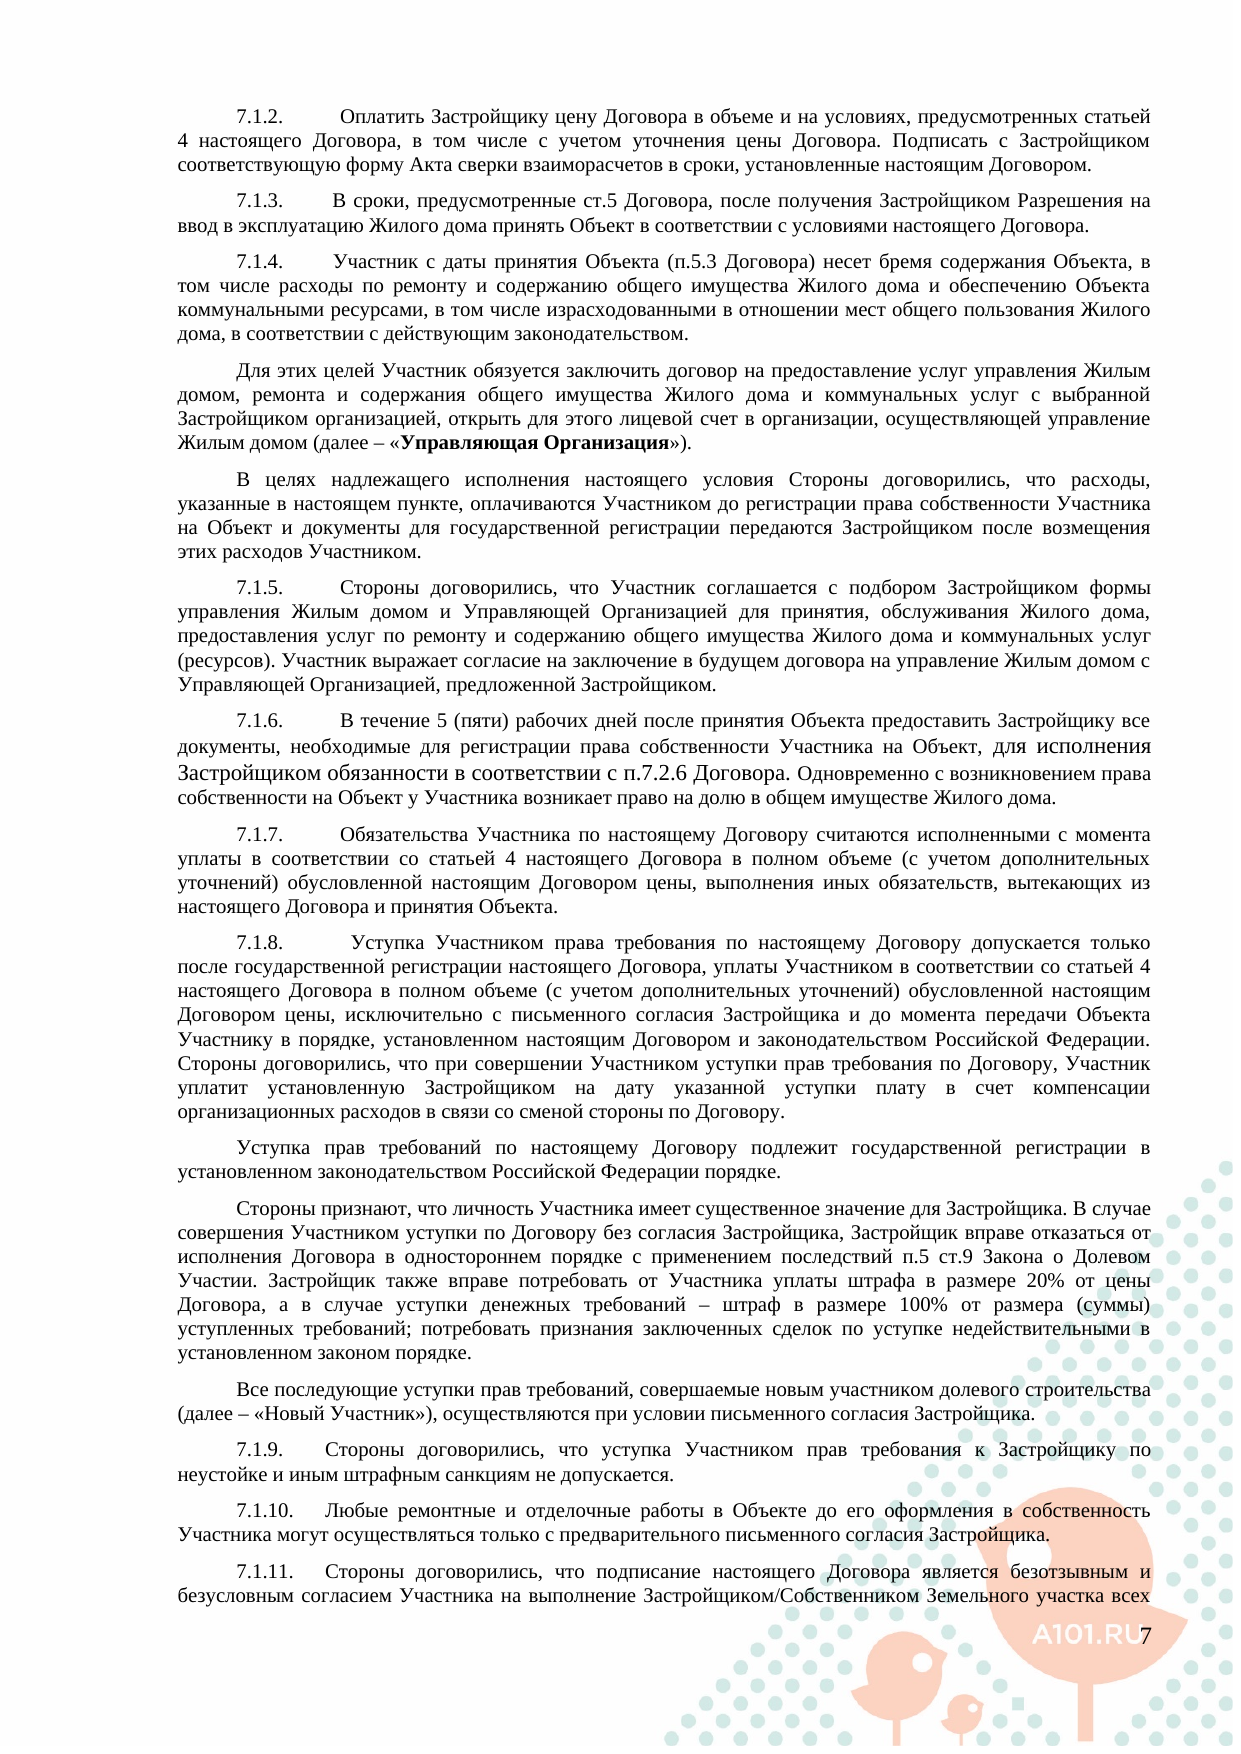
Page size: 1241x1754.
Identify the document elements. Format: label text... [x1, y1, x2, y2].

list Стороны договорились, что Участник соглашается с подбором Застройщиком формы управления Жилым домом и Управляющей Организацией для принятия, обслуживания Жилого дома, предоставления услуг по ремонту и содержанию общего имущества Жилого дома и коммунальных услуг (ресурсов). Участник выражает согласие на заключение в будущем договора на управление Жилым домом с Управляющей Организацией, предложенной Застройщиком. [177, 575, 1152, 696]
text Все последующие уступки прав требований, совершаемые новым участником долевого строительства (далее – «Новый Участник»), осуществляются при условии письменного согласия Застройщика. [177, 1377, 1152, 1425]
picture [0, 0, 1233, 1746]
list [177, 1559, 1152, 1607]
list Оплатить Застройщику цену Договора в объеме и на условиях, предусмотренных статьей 4 настоящего Договора, в том числе с учетом уточнения цены Договора. Подписать с Застройщиком соответствующую форму Акта сверки взаиморасчетов в сроки, установленные настоящим Договором. [177, 104, 1152, 176]
text Уступка прав требований по настоящему Договору подлежит государственной регистрации в установленном законодательством Российской Федерации порядке. [177, 1135, 1152, 1183]
list Обязательства Участника по настоящему Договору считаются исполненными с момента уплаты в соответствии со статьей 4 настоящего Договора в полном объеме (с учетом дополнительных уточнений) обусловленной настоящим Договором цены, выполнения иных обязательств, вытекающих из настоящего Договора и принятия Объекта. [177, 821, 1152, 918]
list В сроки, предусмотренные ст.5 Договора, после получения Застройщиком Разрешения на ввод в эксплуатацию Жилого дома принять Объект в соответствии с условиями настоящего Договора. [177, 188, 1152, 237]
list Уступка Участником права требования по настоящему Договору допускается только после государственной регистрации настоящего Договора, уплаты Участником в соответствии со статьей 4 настоящего Договора в полном объеме (с учетом дополнительных уточнений) обусловленной настоящим Договором цены, исключительно с письменного согласия Застройщика и до момента передачи Объекта Участнику в порядке, установленном настоящим Договором и законодательством Российской Федерации. Стороны договорились, что при совершении Участником уступки прав требования по Договору, Участник уплатит установленную Застройщиком на дату указанной уступки плату в счет компенсации организационных расходов в связи со сменой стороны по Договору. [177, 930, 1152, 1123]
list В течение 5 (пяти) рабочих дней после принятия Объекта предоставить Застройщику все документы, необходимые для регистрации права собственности Участника на Объект, для исполнения Застройщиком обязанности в соответствии с п.7.2.6 Договора. Одновременно с возникновением права собственности на Объект у Участника возникает право на долю в общем имуществе Жилого дома. [177, 708, 1152, 809]
text Для этих целей Участник обязуется заключить договор на предоставление услуг управления Жилым домом, ремонта и содержания общего имущества Жилого дома и коммунальных услуг с выбранной Застройщиком организацией, открыть для этого лицевой счет в организации, осуществляющей управление Жилым домом (далее – «Управляющая Организация»). [177, 358, 1152, 454]
list Участник с даты принятия Объекта (п.5.3 Договора) несет бремя содержания Объекта, в том числе расходы по ремонту и содержанию общего имущества Жилого дома и обеспечению Объекта коммунальными ресурсами, в том числе израсходованными в отношении мест общего пользования Жилого дома, в соответствии с действующим законодательством. [177, 249, 1152, 345]
text Стороны признают, что личность Участника имеет существенное значение для Застройщика. В случае совершения Участником уступки по Договору без согласия Застройщика, Застройщик вправе отказаться от исполнения Договора в одностороннем порядке с применением последствий п.5 ст.9 Закона о Долевом Участии. Застройщик также вправе потребовать от Участника уплаты штрафа в размере 20% от цены Договора, а в случае уступки денежных требований – штраф в размере 100% от размера (суммы) уступленных требований; потребовать признания заключенных сделок по уступке недействительными в установленном законом порядке. [177, 1196, 1152, 1364]
list Любые ремонтные и отделочные работы в Объекте до его оформления в собственность Участника могут осуществляться только с предварительного письменного согласия Застройщика. [177, 1498, 1152, 1546]
list Стороны договорились, что уступка Участником прав требования к Застройщику по неустойке и иным штрафным санкциям не допускается. [177, 1437, 1152, 1486]
text В целях надлежащего исполнения настоящего условия Стороны договорились, что расходы, указанные в настоящем пункте, оплачиваются Участником до регистрации права собственности Участника на Объект и документы для государственной регистрации передаются Застройщиком после возмещения этих расходов Участником. [177, 467, 1152, 563]
